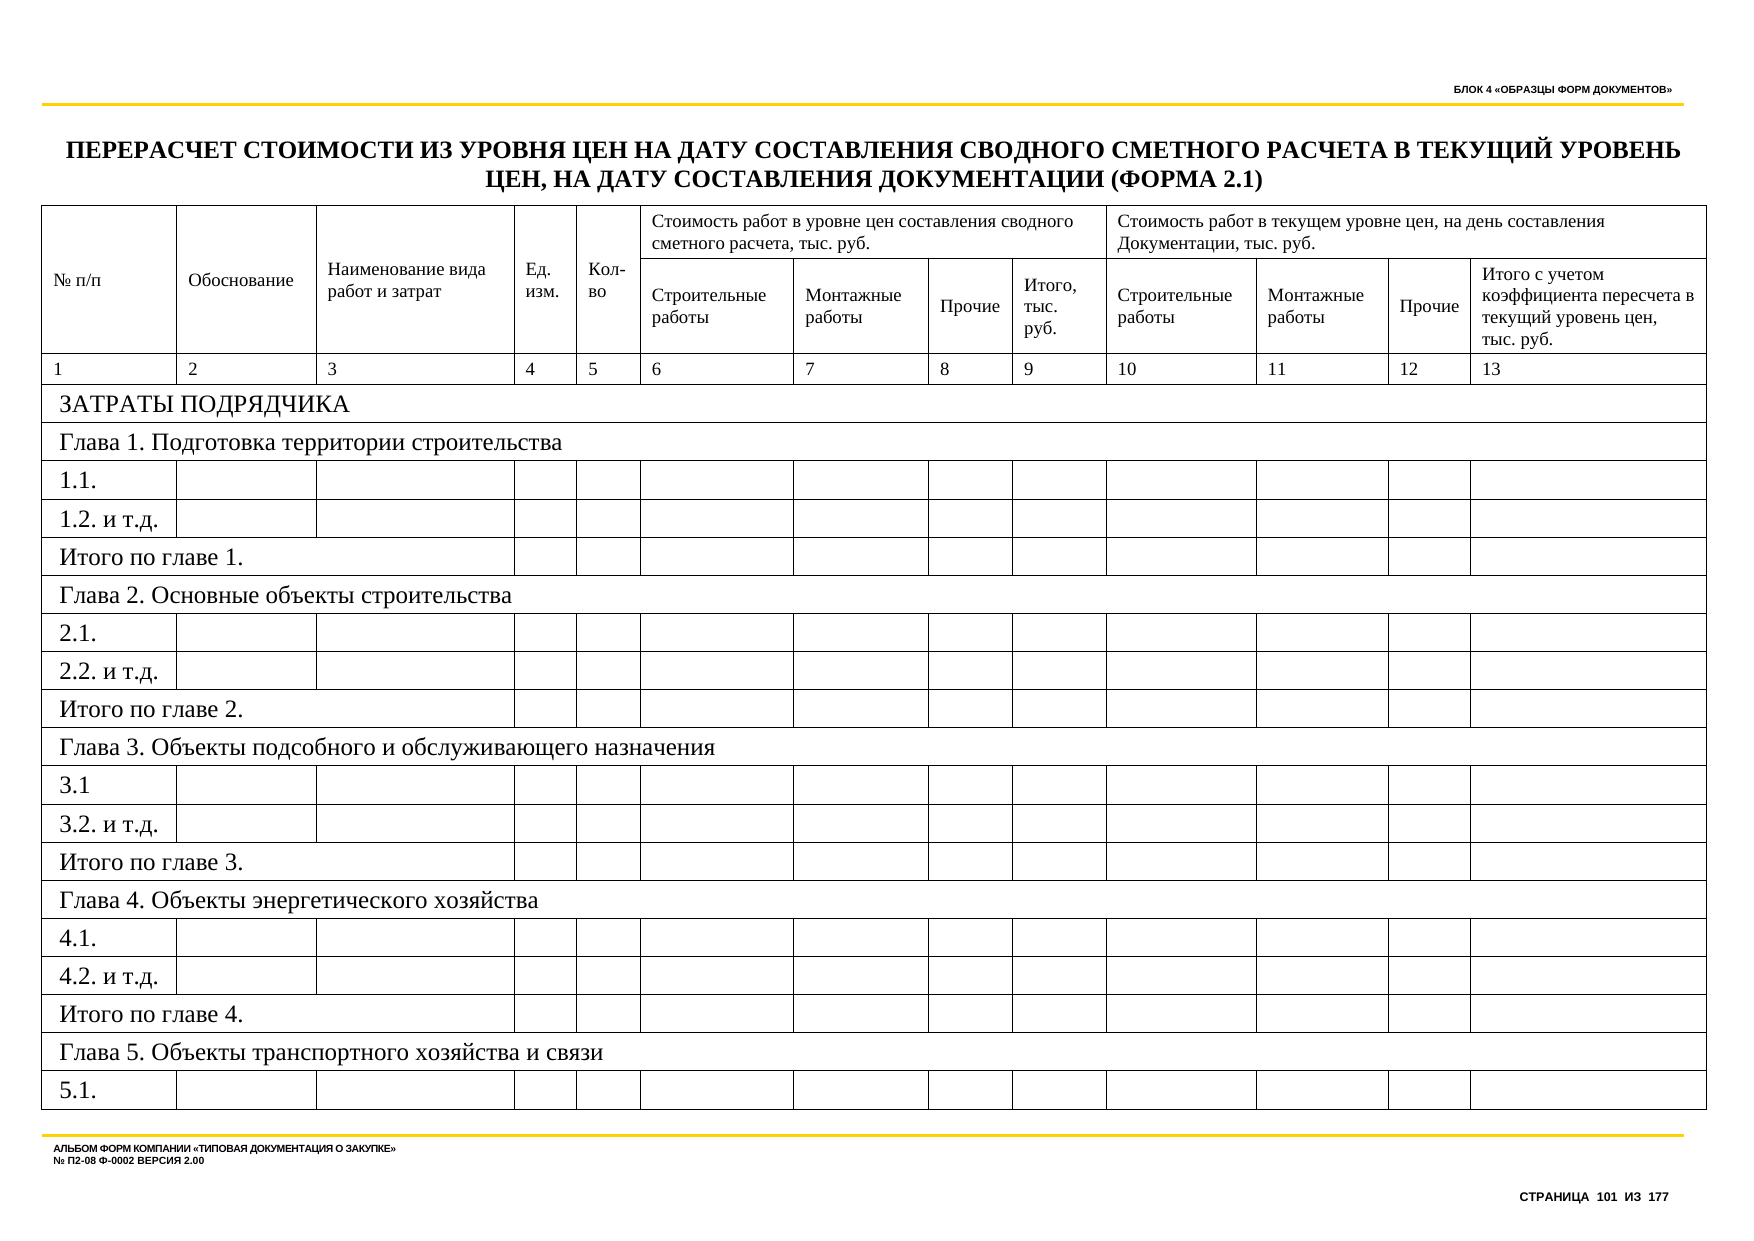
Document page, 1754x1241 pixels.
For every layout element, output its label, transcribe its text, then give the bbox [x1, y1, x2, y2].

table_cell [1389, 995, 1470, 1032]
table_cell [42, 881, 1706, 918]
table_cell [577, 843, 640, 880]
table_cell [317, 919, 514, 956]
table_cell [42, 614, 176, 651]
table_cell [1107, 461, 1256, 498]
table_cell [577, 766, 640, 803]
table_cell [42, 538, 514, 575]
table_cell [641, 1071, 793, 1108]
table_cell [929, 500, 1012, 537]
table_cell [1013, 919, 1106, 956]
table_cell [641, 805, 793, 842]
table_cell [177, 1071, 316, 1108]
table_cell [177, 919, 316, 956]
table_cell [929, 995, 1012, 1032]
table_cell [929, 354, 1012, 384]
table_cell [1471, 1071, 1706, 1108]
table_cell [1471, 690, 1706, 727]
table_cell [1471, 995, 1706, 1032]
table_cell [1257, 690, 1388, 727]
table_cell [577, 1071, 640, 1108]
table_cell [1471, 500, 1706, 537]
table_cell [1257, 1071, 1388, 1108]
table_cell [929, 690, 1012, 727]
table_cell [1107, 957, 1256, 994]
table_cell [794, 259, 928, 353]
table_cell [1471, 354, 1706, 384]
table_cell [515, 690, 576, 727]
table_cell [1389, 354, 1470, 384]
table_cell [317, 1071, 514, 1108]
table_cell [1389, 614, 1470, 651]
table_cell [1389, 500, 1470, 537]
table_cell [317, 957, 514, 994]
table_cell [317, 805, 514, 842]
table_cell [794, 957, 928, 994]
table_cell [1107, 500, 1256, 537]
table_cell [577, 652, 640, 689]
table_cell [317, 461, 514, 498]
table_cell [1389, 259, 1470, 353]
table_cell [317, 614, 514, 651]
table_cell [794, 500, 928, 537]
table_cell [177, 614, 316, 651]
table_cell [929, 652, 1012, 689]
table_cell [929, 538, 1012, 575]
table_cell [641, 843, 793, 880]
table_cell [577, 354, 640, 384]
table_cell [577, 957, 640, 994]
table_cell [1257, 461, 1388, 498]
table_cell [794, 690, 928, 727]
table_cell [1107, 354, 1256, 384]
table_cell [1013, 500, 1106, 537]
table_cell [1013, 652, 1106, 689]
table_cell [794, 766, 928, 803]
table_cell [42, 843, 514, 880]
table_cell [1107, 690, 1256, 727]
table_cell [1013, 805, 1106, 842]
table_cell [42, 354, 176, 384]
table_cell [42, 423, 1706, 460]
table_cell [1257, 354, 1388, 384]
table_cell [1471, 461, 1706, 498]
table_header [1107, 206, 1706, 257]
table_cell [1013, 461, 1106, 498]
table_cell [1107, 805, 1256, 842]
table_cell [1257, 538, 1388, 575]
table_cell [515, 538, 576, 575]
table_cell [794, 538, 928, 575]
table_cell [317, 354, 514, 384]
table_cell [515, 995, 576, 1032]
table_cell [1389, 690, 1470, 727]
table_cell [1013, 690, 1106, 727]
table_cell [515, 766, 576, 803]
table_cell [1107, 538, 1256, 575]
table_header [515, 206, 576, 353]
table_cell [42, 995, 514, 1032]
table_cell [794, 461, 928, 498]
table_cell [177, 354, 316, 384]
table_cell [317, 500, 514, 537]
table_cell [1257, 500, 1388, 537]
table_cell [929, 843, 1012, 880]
text Перерасчет стоимости из уровня цен на дату составления сводного сметного расчета в текущий уровень цен, на дату составления Документации (Форма 2.1) [53, 135, 1695, 192]
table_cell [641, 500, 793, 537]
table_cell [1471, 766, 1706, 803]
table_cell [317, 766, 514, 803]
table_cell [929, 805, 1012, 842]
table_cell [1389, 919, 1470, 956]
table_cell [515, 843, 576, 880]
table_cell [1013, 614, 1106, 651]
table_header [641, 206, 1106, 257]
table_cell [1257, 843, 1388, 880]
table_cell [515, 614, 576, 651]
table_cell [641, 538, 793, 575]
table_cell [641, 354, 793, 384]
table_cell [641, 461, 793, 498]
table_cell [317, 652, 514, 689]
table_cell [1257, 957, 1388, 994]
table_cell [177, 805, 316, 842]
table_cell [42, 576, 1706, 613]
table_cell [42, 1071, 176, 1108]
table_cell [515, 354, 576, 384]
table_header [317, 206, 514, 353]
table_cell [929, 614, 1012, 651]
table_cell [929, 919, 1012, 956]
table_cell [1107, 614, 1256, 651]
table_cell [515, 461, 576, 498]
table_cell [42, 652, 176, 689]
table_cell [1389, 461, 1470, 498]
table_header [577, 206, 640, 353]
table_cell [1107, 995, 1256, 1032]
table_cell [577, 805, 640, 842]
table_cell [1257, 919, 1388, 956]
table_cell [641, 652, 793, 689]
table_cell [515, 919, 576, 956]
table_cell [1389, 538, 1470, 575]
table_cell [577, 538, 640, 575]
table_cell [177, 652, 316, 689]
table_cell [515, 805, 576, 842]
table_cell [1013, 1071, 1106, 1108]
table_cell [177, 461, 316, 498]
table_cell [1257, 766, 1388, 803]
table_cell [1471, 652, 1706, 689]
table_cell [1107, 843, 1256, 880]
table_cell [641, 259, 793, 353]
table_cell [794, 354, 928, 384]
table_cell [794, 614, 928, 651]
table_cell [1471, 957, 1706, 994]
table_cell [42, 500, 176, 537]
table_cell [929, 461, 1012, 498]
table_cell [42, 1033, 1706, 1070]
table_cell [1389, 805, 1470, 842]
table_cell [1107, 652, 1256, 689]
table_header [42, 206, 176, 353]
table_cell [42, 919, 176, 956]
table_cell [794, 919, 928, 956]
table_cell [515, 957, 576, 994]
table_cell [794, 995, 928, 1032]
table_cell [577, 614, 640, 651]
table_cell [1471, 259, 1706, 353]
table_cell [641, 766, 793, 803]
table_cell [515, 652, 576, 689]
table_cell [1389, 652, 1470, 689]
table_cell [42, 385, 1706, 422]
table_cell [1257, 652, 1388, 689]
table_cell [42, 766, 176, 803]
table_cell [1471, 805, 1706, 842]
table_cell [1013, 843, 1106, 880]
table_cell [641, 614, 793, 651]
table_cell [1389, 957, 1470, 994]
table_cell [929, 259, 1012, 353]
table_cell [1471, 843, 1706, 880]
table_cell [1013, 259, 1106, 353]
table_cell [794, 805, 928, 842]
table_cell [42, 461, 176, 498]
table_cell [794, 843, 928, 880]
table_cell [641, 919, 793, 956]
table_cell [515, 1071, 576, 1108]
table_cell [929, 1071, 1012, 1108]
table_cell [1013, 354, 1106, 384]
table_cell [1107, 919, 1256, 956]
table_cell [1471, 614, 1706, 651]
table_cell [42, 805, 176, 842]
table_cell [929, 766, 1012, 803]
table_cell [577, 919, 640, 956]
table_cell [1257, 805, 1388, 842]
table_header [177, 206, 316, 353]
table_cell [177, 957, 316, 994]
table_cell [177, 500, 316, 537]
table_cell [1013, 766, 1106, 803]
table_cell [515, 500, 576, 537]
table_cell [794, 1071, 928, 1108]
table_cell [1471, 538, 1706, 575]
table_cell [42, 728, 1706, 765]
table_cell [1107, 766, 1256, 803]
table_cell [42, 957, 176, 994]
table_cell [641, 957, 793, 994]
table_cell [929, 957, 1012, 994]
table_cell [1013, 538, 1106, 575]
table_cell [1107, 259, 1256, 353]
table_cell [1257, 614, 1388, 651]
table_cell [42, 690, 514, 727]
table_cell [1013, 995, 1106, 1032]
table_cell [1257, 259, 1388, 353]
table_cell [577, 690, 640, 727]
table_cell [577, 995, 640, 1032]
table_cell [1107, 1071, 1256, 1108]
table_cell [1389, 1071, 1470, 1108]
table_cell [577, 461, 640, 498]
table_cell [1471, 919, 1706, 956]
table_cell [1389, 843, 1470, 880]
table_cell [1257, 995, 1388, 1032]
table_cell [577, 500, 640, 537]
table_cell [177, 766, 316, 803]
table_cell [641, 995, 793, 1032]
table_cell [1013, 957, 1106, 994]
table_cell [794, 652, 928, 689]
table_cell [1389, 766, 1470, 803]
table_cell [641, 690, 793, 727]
